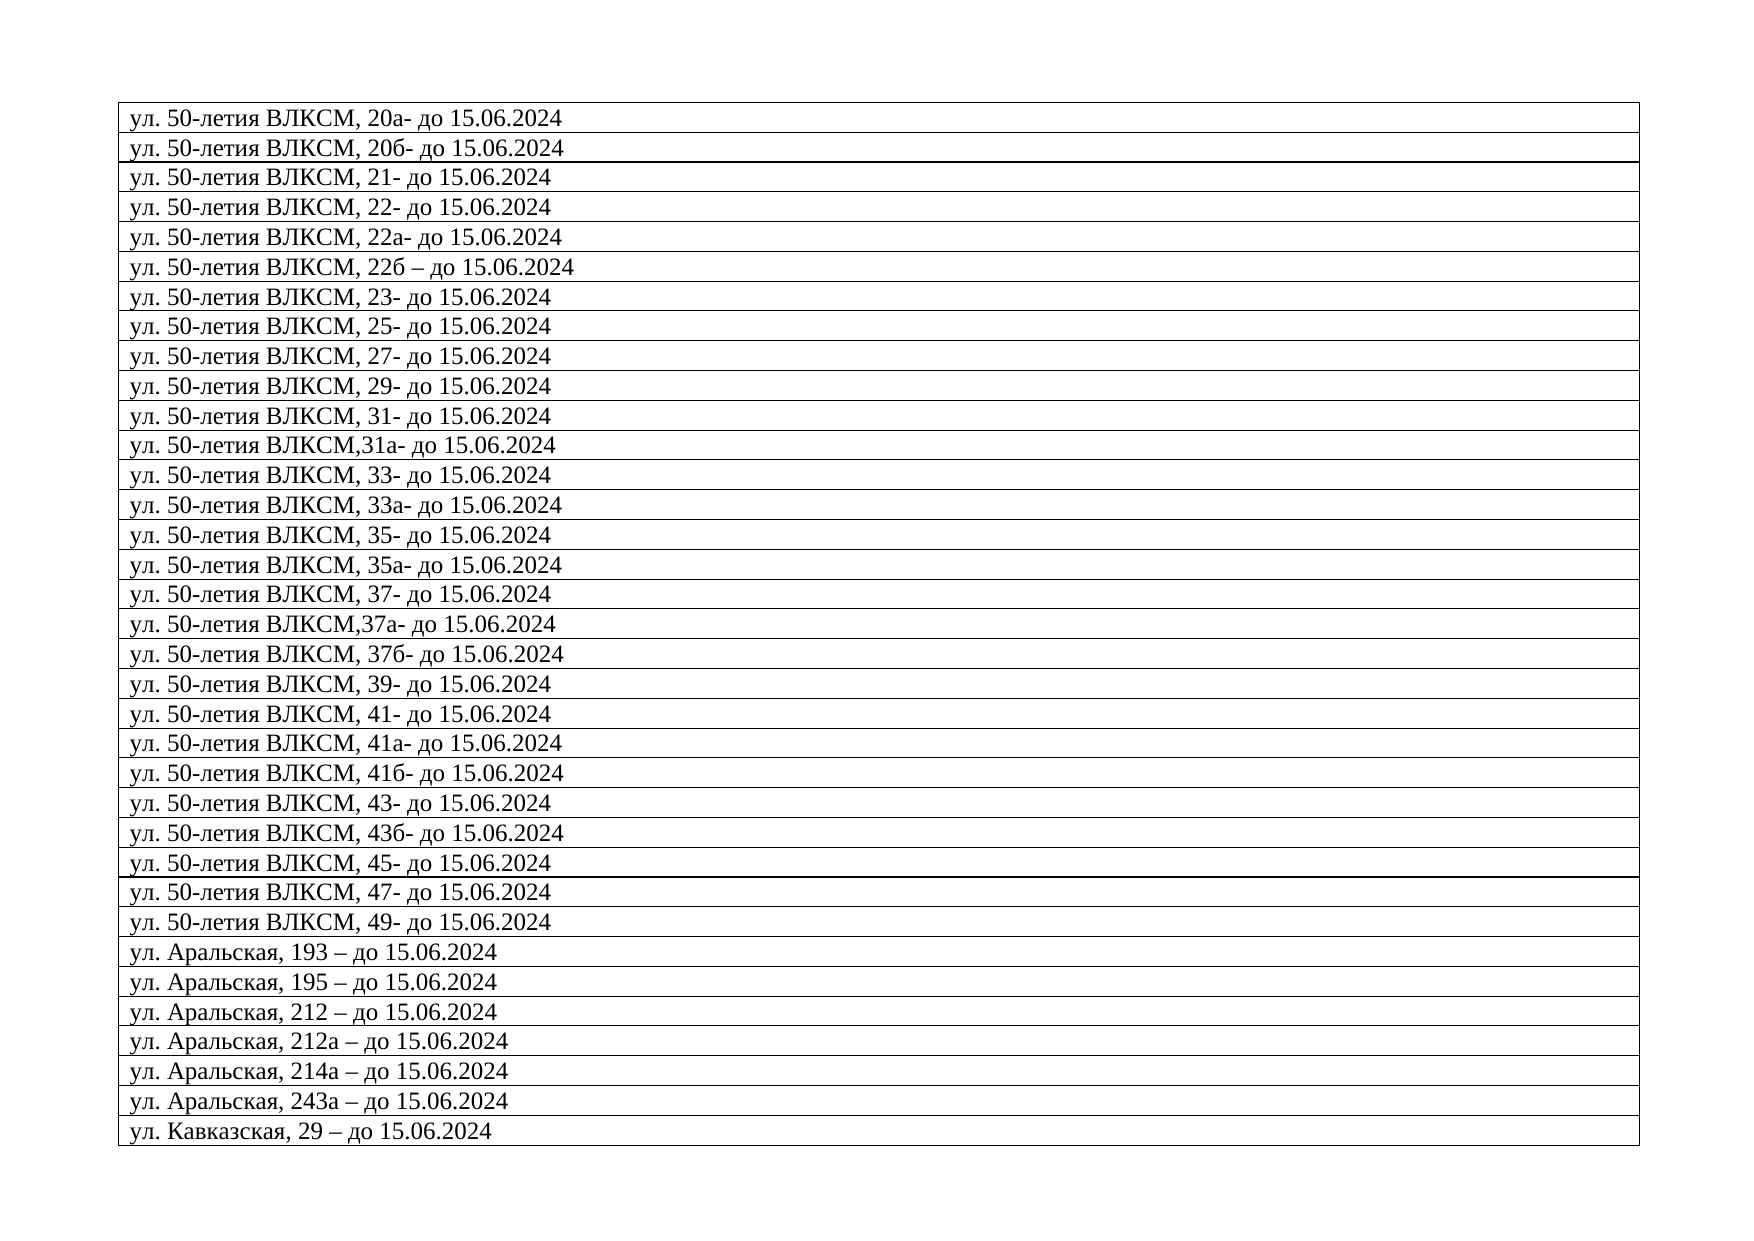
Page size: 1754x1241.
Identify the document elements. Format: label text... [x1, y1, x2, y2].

table_cell ул. 50-летия ВЛКСМ, 21- до 15.06.2024 [119, 163, 1639, 191]
table_cell ул. 50-летия ВЛКСМ, 41б- до 15.06.2024 [119, 758, 1639, 787]
table_cell ул. 50-летия ВЛКСМ, 47- до 15.06.2024 [119, 878, 1639, 906]
table_cell ул. Аральская, 212 – до 15.06.2024 [119, 997, 1639, 1025]
table_cell ул. 50-летия ВЛКСМ,37а- до 15.06.2024 [119, 609, 1639, 638]
table_cell ул. 50-летия ВЛКСМ, 43- до 15.06.2024 [119, 788, 1639, 817]
table_cell ул. 50-летия ВЛКСМ, 25- до 15.06.2024 [119, 311, 1639, 340]
table_cell ул. 50-летия ВЛКСМ, 41а- до 15.06.2024 [119, 729, 1639, 757]
table_cell ул. 50-летия ВЛКСМ, 20а- до 15.06.2024 [119, 103, 1639, 132]
table_cell ул. 50-летия ВЛКСМ, 29- до 15.06.2024 [119, 371, 1639, 400]
table_cell ул. 50-летия ВЛКСМ, 22- до 15.06.2024 [119, 192, 1639, 221]
table_cell ул. 50-летия ВЛКСМ, 37б- до 15.06.2024 [119, 639, 1639, 668]
table_cell ул. Аральская, 214а – до 15.06.2024 [119, 1056, 1639, 1085]
table_cell ул. Кавказская, 29 – до 15.06.2024 [119, 1116, 1639, 1144]
table_cell ул. Аральская, 193 – до 15.06.2024 [119, 937, 1639, 966]
table_cell ул. Аральская, 243а – до 15.06.2024 [119, 1086, 1639, 1115]
table_cell ул. 50-летия ВЛКСМ, 31- до 15.06.2024 [119, 401, 1639, 429]
table_cell ул. 50-летия ВЛКСМ, 27- до 15.06.2024 [119, 341, 1639, 370]
table_cell ул. Аральская, 195 – до 15.06.2024 [119, 967, 1639, 996]
table_cell ул. 50-летия ВЛКСМ, 33- до 15.06.2024 [119, 460, 1639, 489]
table_cell ул. Аральская, 212а – до 15.06.2024 [119, 1026, 1639, 1055]
table_cell ул. 50-летия ВЛКСМ, 22а- до 15.06.2024 [119, 222, 1639, 251]
table_cell ул. 50-летия ВЛКСМ, 37- до 15.06.2024 [119, 580, 1639, 608]
table_cell ул. 50-летия ВЛКСМ, 20б- до 15.06.2024 [119, 133, 1639, 161]
table_cell ул. 50-летия ВЛКСМ,31а- до 15.06.2024 [119, 431, 1639, 459]
table_cell ул. 50-летия ВЛКСМ, 33а- до 15.06.2024 [119, 490, 1639, 519]
table_cell ул. 50-летия ВЛКСМ, 22б – до 15.06.2024 [119, 252, 1639, 281]
table_cell ул. 50-летия ВЛКСМ, 45- до 15.06.2024 [119, 848, 1639, 876]
table_cell ул. 50-летия ВЛКСМ, 39- до 15.06.2024 [119, 669, 1639, 698]
table_cell ул. 50-летия ВЛКСМ, 41- до 15.06.2024 [119, 699, 1639, 727]
table_cell ул. 50-летия ВЛКСМ, 43б- до 15.06.2024 [119, 818, 1639, 847]
table_cell ул. 50-летия ВЛКСМ, 35- до 15.06.2024 [119, 520, 1639, 549]
table_cell ул. 50-летия ВЛКСМ, 23- до 15.06.2024 [119, 282, 1639, 310]
table_cell ул. 50-летия ВЛКСМ, 49- до 15.06.2024 [119, 907, 1639, 936]
table_cell ул. 50-летия ВЛКСМ, 35а- до 15.06.2024 [119, 550, 1639, 578]
